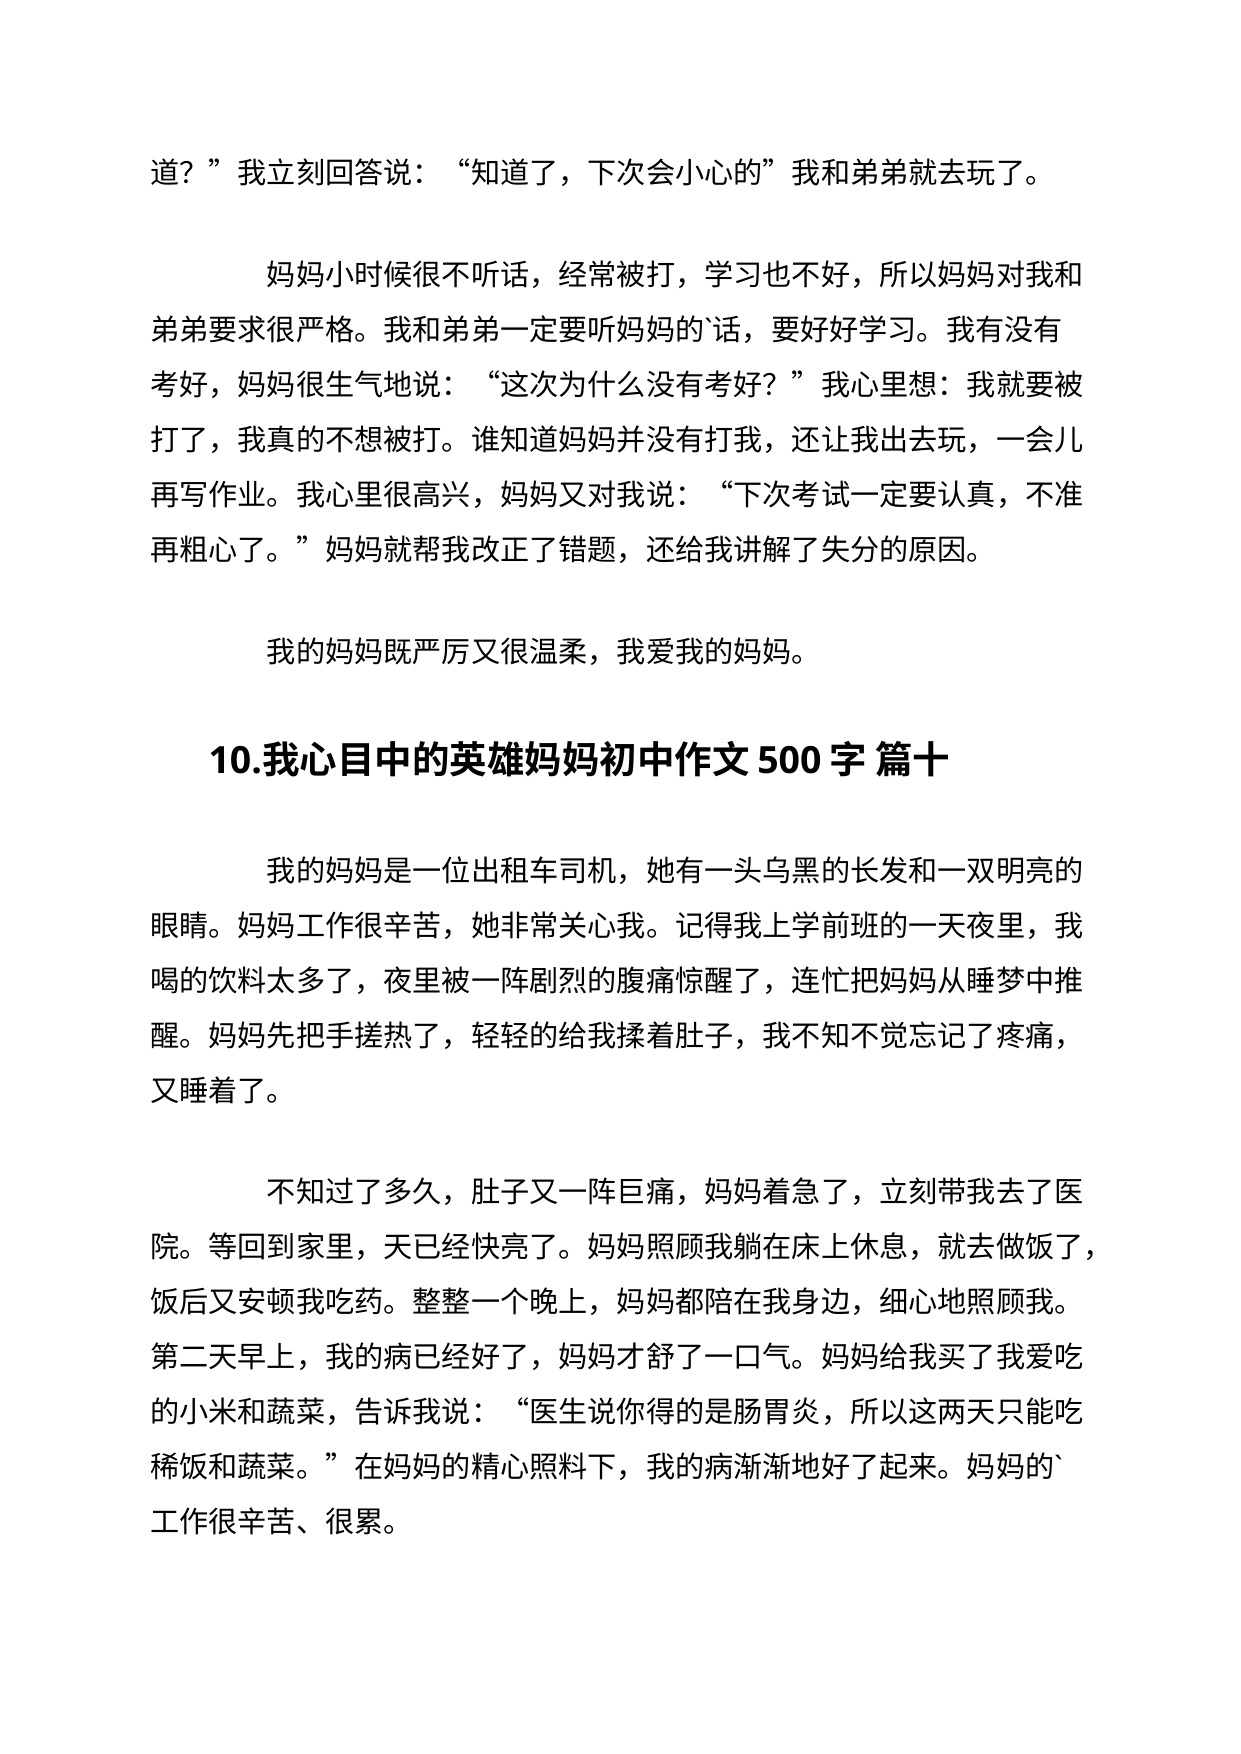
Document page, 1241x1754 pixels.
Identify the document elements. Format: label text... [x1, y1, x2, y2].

text 我的妈妈是一位出租车司机，她有一头乌黑的长发和一双明亮的眼睛。妈妈工作很辛苦，她非常关心我。记得我上学前班的一天夜里，我喝的饮料太多了，夜里被一阵剧烈的腹痛惊醒了，连忙把妈妈从睡梦中推醒。妈妈先把手搓热了，轻轻的给我揉着肚子，我不知不觉忘记了疼痛，又睡着了。 [150, 847, 1090, 1109]
text 我的妈妈既严厉又很温柔，我爱我的妈妈。 [150, 628, 1090, 670]
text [150, 150, 1090, 192]
text 10.我心目中的英雄妈妈初中作文500字 篇十 [150, 730, 1090, 784]
text 妈妈小时候很不听话，经常被打，学习也不好，所以妈妈对我和弟弟要求很严格。我和弟弟一定要听妈妈的`话，要好好学习。我有没有考好，妈妈很生气地说：“这次为什么没有考好？”我心里想：我就要被打了，我真的不想被打。谁知道妈妈并没有打我，还让我出去玩，一会儿再写作业。我心里很高兴，妈妈又对我说：“下次考试一定要认真，不准再粗心了。”妈妈就帮我改正了错题，还给我讲解了失分的原因。 [150, 252, 1090, 569]
text 不知过了多久，肚子又一阵巨痛，妈妈着急了，立刻带我去了医院。等回到家里，天已经快亮了。妈妈照顾我躺在床上休息，就去做饭了，饭后又安顿我吃药。整整一个晚上，妈妈都陪在我身边，细心地照顾我。第二天早上，我的病已经好了，妈妈才舒了一口气。妈妈给我买了我爱吃的小米和蔬菜，告诉我说：“医生说你得的是肠胃炎，所以这两天只能吃稀饭和蔬菜。”在妈妈的精心照料下，我的病渐渐地好了起来。妈妈的`工作很辛苦、很累。 [150, 1169, 1090, 1541]
